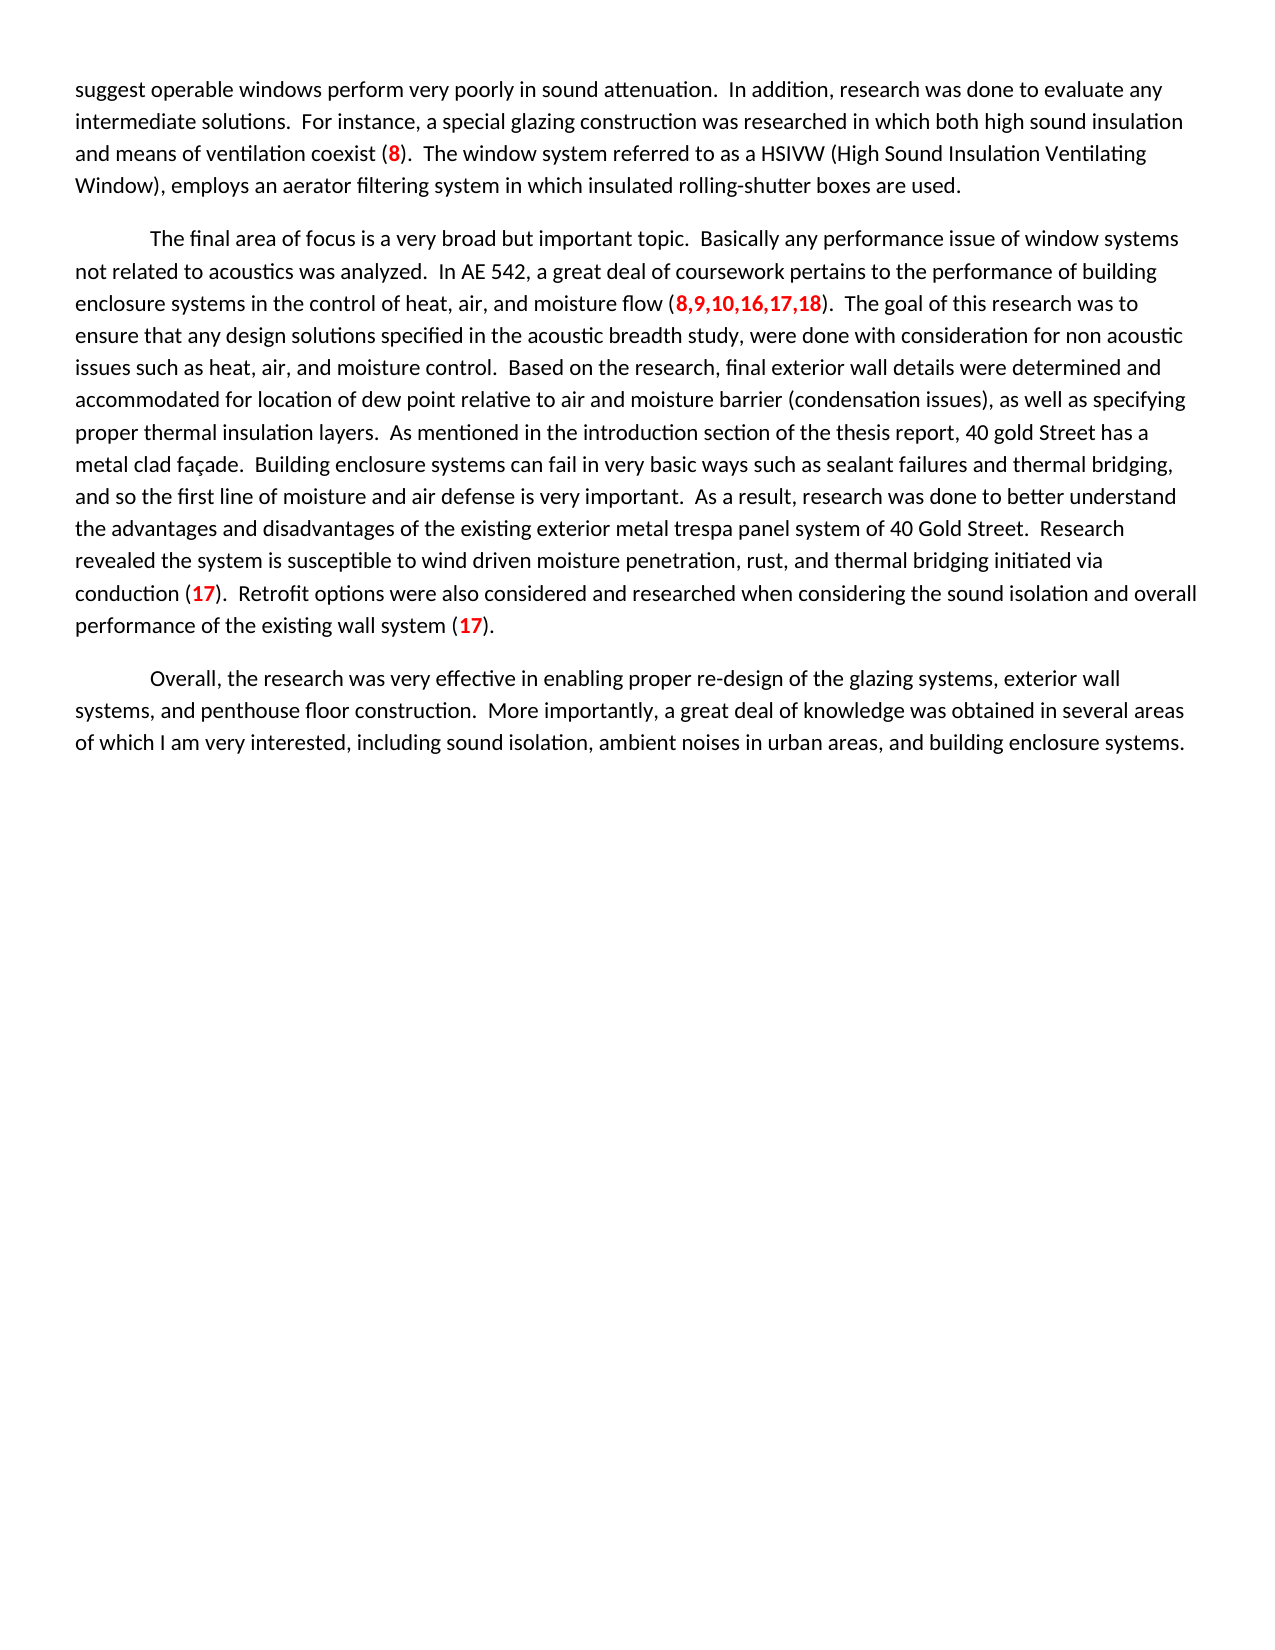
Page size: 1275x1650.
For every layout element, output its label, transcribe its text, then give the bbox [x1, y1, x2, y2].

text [75, 75, 1200, 199]
text The final area of focus is a very broad but important topic. Basically any performance issue of window systems not related to acoustics was analyzed. In AE 542, a great deal of coursework pertains to the performance of building enclosure systems in the control of heat, air, and moisture flow (8,9,10,16,17,18). The goal of this research was to ensure that any design solutions specified in the acoustic breadth study, were done with consideration for non acoustic issues such as heat, air, and moisture control. Based on the research, final exterior wall details were determined and accommodated for location of dew point relative to air and moisture barrier (condensation issues), as well as specifying proper thermal insulation layers. As mentioned in the introduction section of the thesis report, 40 gold Street has a metal clad façade. Building enclosure systems can fail in very basic ways such as sealant failures and thermal bridging, and so the first line of moisture and air defense is very important. As a result, research was done to better understand the advantages and disadvantages of the existing exterior metal trespa panel system of 40 Gold Street. Research revealed the system is susceptible to wind driven moisture penetration, rust, and thermal bridging initiated via conduction (17). Retrofit options were also considered and researched when considering the sound isolation and overall performance of the existing wall system (17). [75, 224, 1200, 639]
text Overall, the research was very effective in enabling proper re-design of the glazing systems, exterior wall systems, and penthouse floor construction. More importantly, a great deal of knowledge was obtained in several areas of which I am very interested, including sound isolation, ambient noises in urban areas, and building enclosure systems. [75, 664, 1200, 756]
